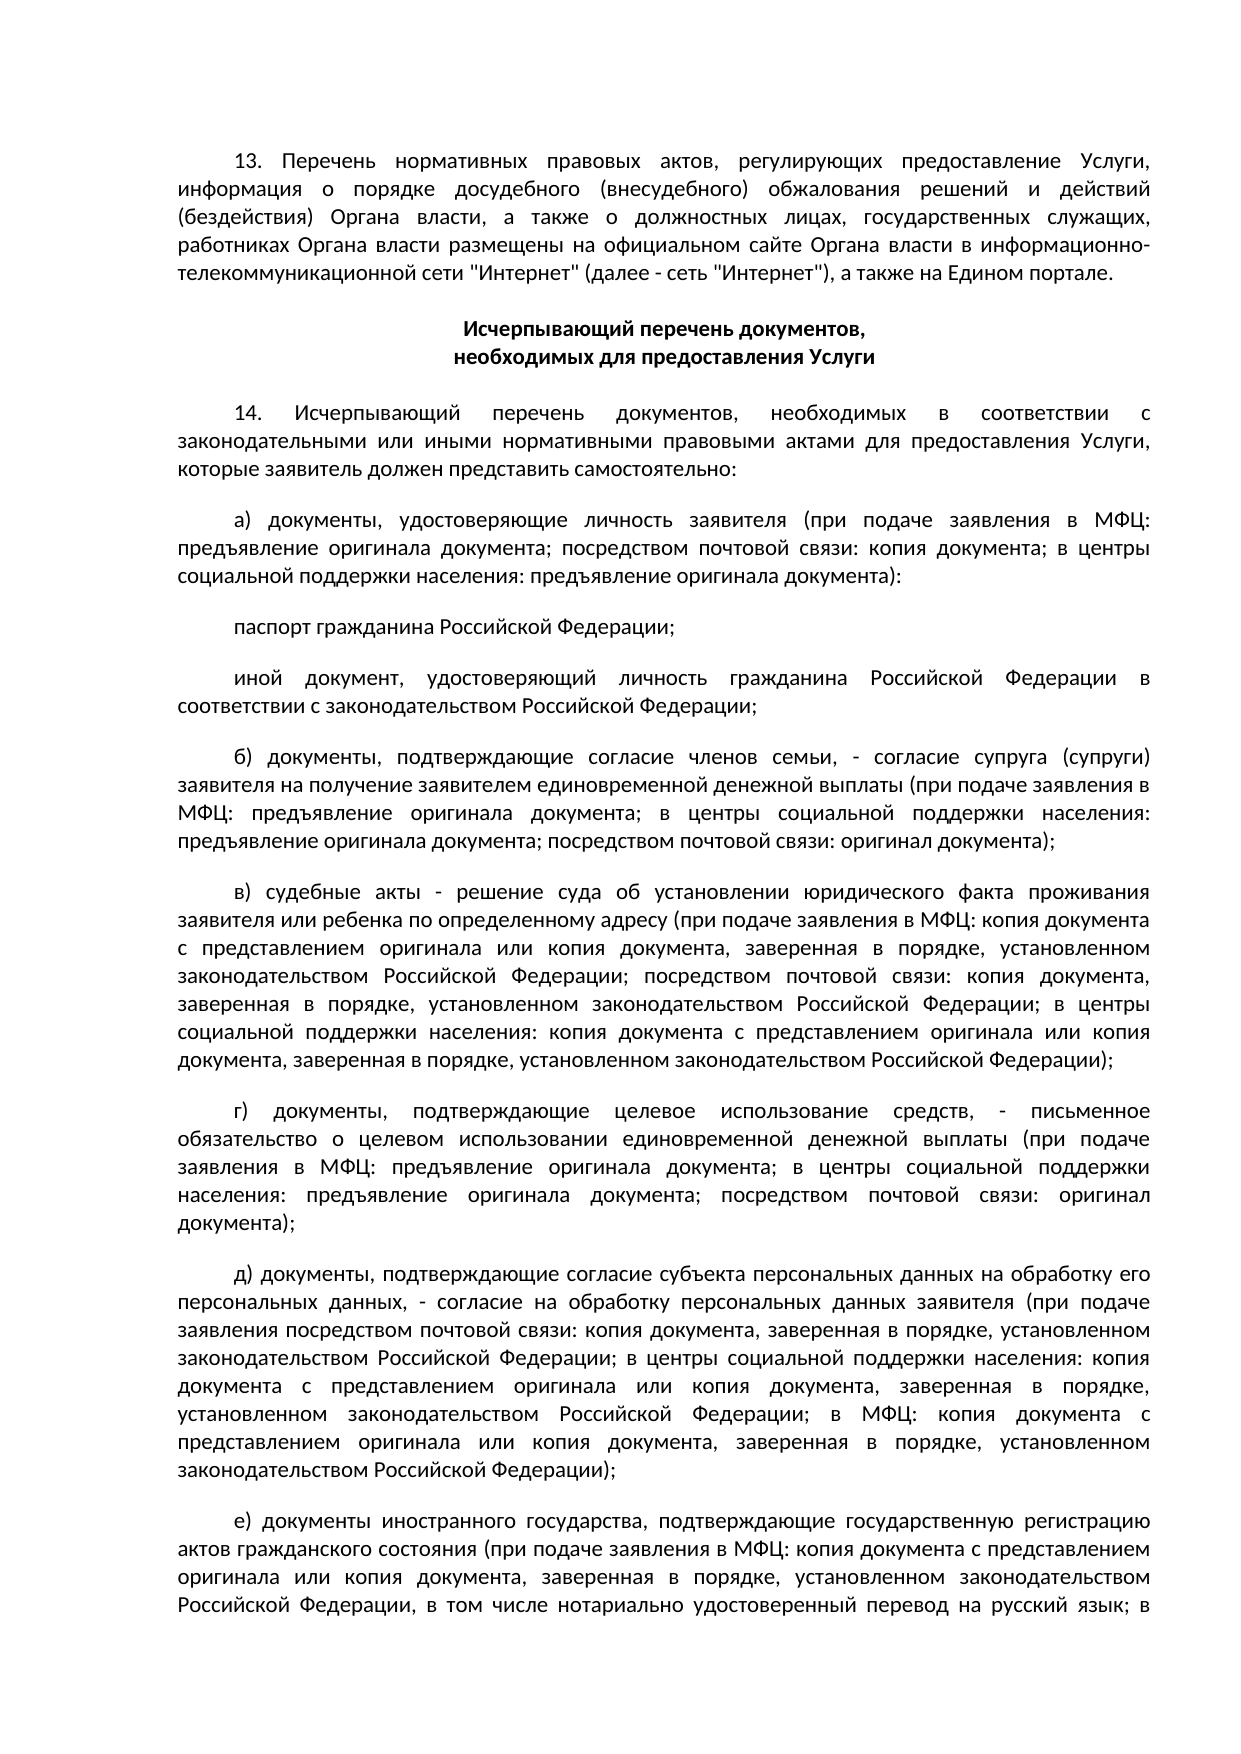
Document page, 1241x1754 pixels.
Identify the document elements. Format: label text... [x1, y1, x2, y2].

text а) документы, удостоверяющие личность заявителя (при подаче заявления в МФЦ: предъявление оригинала документа; посредством почтовой связи: копия документа; в центры социальной поддержки населения: предъявление оригинала документа): [177, 505, 1152, 589]
text 13. Перечень нормативных правовых актов, регулирующих предоставление Услуги, информация о порядке досудебного (внесудебного) обжалования решений и действий (бездействия) Органа власти, а также о должностных лицах, государственных служащих, работниках Органа власти размещены на официальном сайте Органа власти в информационно-телекоммуникационной сети "Интернет" (далее - сеть "Интернет"), а также на Едином портале. [177, 146, 1152, 286]
text в) судебные акты - решение суда об установлении юридического факта проживания заявителя или ребенка по определенному адресу (при подаче заявления в МФЦ: копия документа с представлением оригинала или копия документа, заверенная в порядке, установленном законодательством Российской Федерации; посредством почтовой связи: копия документа, заверенная в порядке, установленном законодательством Российской Федерации; в центры социальной поддержки населения: копия документа с представлением оригинала или копия документа, заверенная в порядке, установленном законодательством Российской Федерации); [177, 877, 1152, 1073]
text б) документы, подтверждающие согласие членов семьи, - согласие супруга (супруги) заявителя на получение заявителем единовременной денежной выплаты (при подаче заявления в МФЦ: предъявление оригинала документа; в центры социальной поддержки населения: предъявление оригинала документа; посредством почтовой связи: оригинал документа); [177, 742, 1152, 854]
text иной документ, удостоверяющий личность гражданина Российской Федерации в соответствии с законодательством Российской Федерации; [177, 663, 1152, 719]
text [177, 1506, 1152, 1618]
text г) документы, подтверждающие целевое использование средств, - письменное обязательство о целевом использовании единовременной денежной выплаты (при подаче заявления в МФЦ: предъявление оригинала документа; в центры социальной поддержки населения: предъявление оригинала документа; посредством почтовой связи: оригинал документа); [177, 1096, 1152, 1236]
text 14. Исчерпывающий перечень документов, необходимых в соответствии с законодательными или иными нормативными правовыми актами для предоставления Услуги, которые заявитель должен представить самостоятельно: [177, 398, 1152, 482]
title Исчерпывающий перечень документов, [177, 314, 1152, 342]
text паспорт гражданина Российской Федерации; [177, 612, 1152, 640]
text д) документы, подтверждающие согласие субъекта персональных данных на обработку его персональных данных, - согласие на обработку персональных данных заявителя (при подаче заявления посредством почтовой связи: копия документа, заверенная в порядке, установленном законодательством Российской Федерации; в центры социальной поддержки населения: копия документа с представлением оригинала или копия документа, заверенная в порядке, установленном законодательством Российской Федерации; в МФЦ: копия документа с представлением оригинала или копия документа, заверенная в порядке, установленном законодательством Российской Федерации); [177, 1259, 1152, 1483]
title необходимых для предоставления Услуги [177, 342, 1152, 370]
